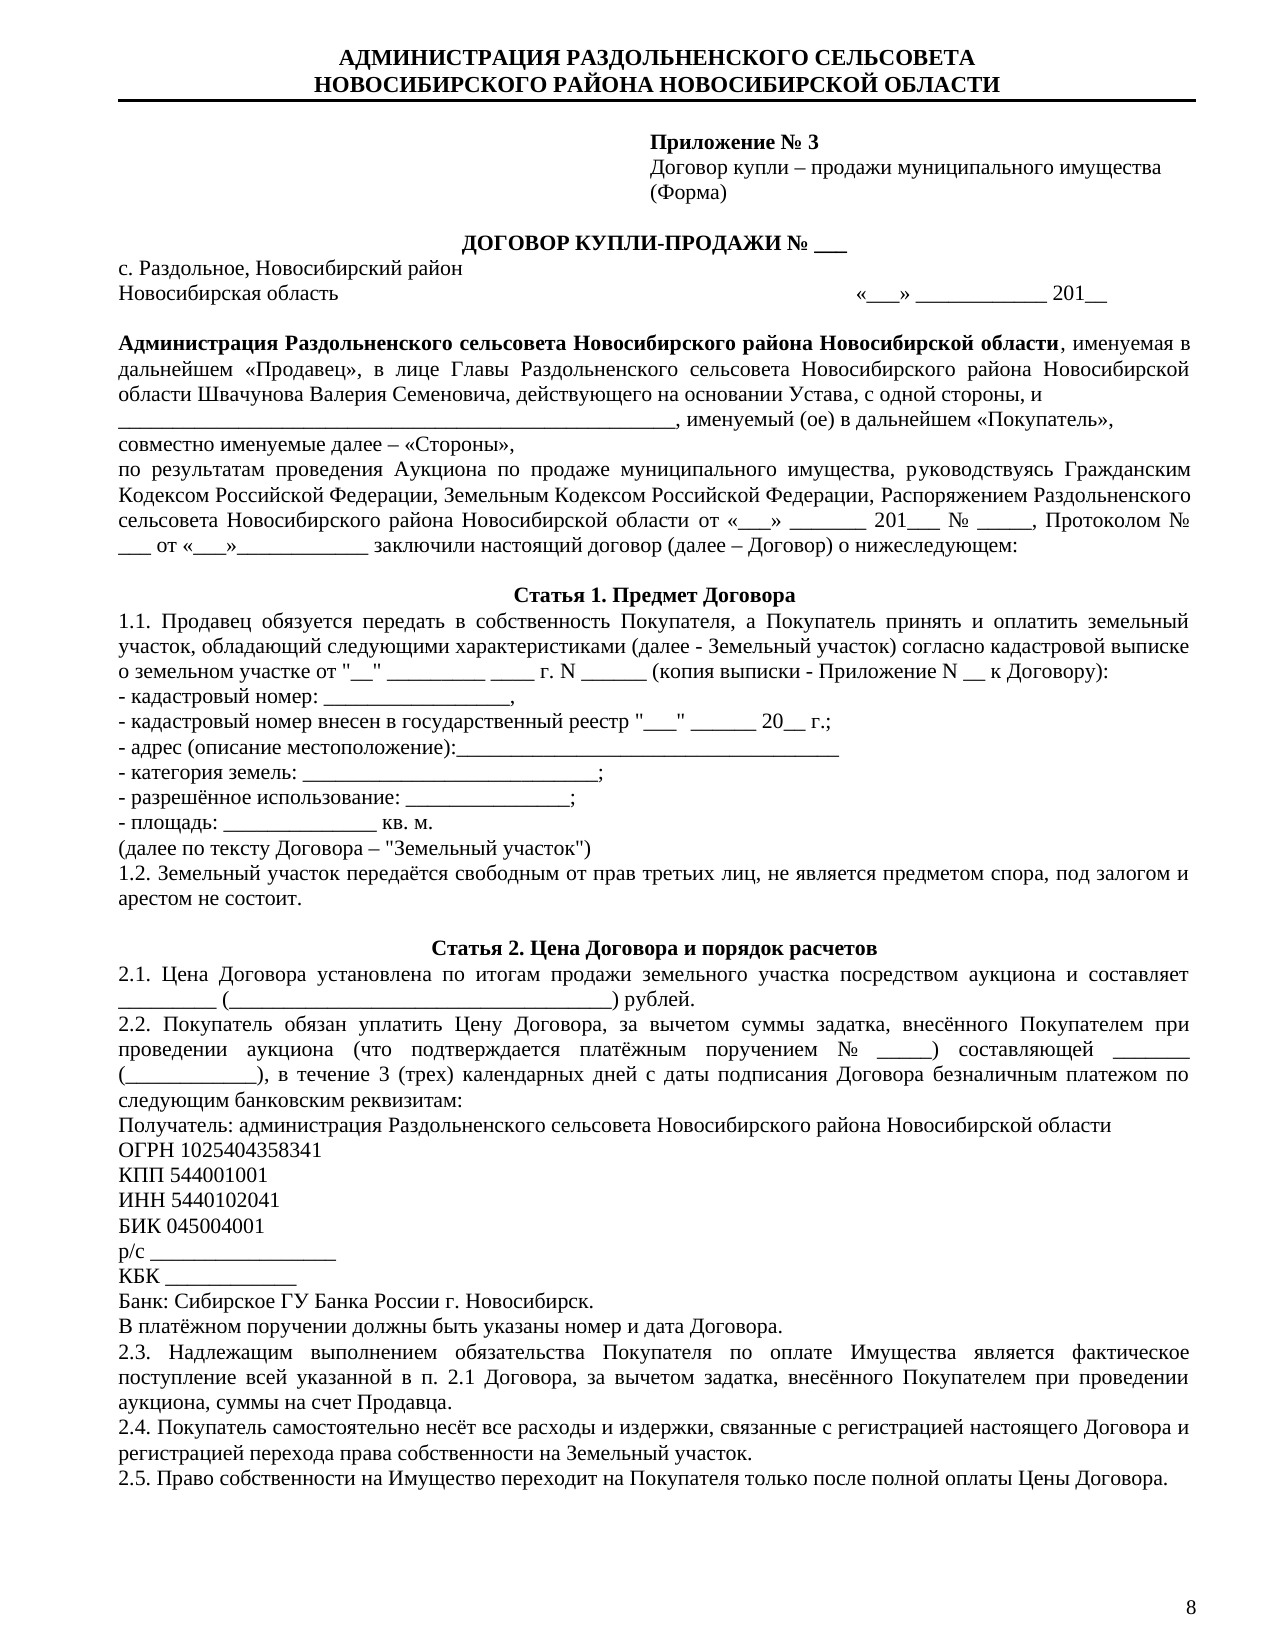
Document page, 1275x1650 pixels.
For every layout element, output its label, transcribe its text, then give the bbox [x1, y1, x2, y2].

text 2.5. Право собственности на Имущество переходит на Покупателя только после полной оплаты Цены Договора. [118, 1465, 1191, 1490]
text Новосибирская область «___» ____________ 201__ [118, 280, 1191, 305]
text - адрес (описание местоположение):___________________________________ [118, 734, 1191, 759]
text - разрешённое использование: _______________; [118, 784, 1191, 809]
text р/с _________________ [118, 1238, 1191, 1263]
text 1.2. Земельный участок передаётся свободным от прав третьих лиц, не является предметом спора, под залогом и арестом не состоит. [118, 860, 1191, 910]
text с. Раздольное, Новосибирский район [118, 255, 1191, 280]
text Статья 1. Предмет Договора [118, 582, 1191, 608]
text - кадастровый номер внесен в государственный реестр "___" ______ 20__ г.; [118, 708, 1191, 734]
text В платёжном поручении должны быть указаны номер и дата Договора. [118, 1313, 1191, 1339]
text (далее по тексту Договора – "Земельный участок") [118, 834, 1191, 860]
text 2.3. Надлежащим выполнением обязательства Покупателя по оплате Имущества является фактическое поступление всей указанной в п. 2.1 Договора, за вычетом задатка, внесённого Покупателем при проведении аукциона, суммы на счет Продавца. [118, 1339, 1191, 1414]
text ___________________________________________________, именуемый (ое) в дальнейшем «Покупатель», [118, 406, 1191, 431]
text - категория земель: ___________________________; [118, 759, 1191, 784]
text совместно именуемые далее – «Стороны», [118, 431, 1191, 456]
text 2.2. Покупатель обязан уплатить Цену Договора, за вычетом суммы задатка, внесённого Покупателем при проведении аукциона (что подтверждается платёжным поручением № _____) составляющей _______ (____________), в течение 3 (трех) календарных дней с даты подписания Договора безналичным платежом по следующим банковским реквизитам: [118, 1011, 1191, 1112]
text Договор купли – продажи муниципального имущества (Форма) [650, 154, 1191, 204]
text ОГРН 1025404358341 [118, 1137, 1191, 1162]
text КБК ____________ [118, 1263, 1191, 1288]
text Приложение № 3 [650, 129, 1191, 154]
text - площадь: ______________ кв. м. [118, 809, 1191, 834]
text 1.1. Продавец обязуется передать в собственность Покупателя, а Покупатель принять и оплатить земельный участок, обладающий следующими характеристиками (далее - Земельный участок) согласно кадастровой выписке о земельном участке от "__" _________ ____ г. N ______ (копия выписки - Приложение N __ к Договору): [118, 608, 1191, 683]
text ИНН 5440102041 [118, 1187, 1191, 1213]
text БИК 045004001 [118, 1213, 1191, 1238]
text КПП 544001001 [118, 1162, 1191, 1187]
text Статья 2. Цена Договора и порядок расчетов [118, 935, 1191, 961]
text Банк: Сибирское ГУ Банка России г. Новосибирск. [118, 1288, 1191, 1313]
text - кадастровый номер: _________________, [118, 683, 1191, 708]
text Получатель: администрация Раздольненского сельсовета Новосибирского района Новосибирской области [118, 1112, 1191, 1137]
text 2.4. Покупатель самостоятельно несёт все расходы и издержки, связанные с регистрацией настоящего Договора и регистрацией перехода права собственности на Земельный участок. [118, 1414, 1191, 1465]
text Администрация Раздольненского сельсовета Новосибирского района Новосибирской области, именуемая в дальнейшем «Продавец», в лице Главы Раздольненского сельсовета Новосибирского района Новосибирской области Швачунова Валерия Семеновича, действующего на основании Устава, с одной стороны, и [118, 330, 1191, 406]
text по результатам проведения Аукциона по продаже муниципального имущества, руководствуясь Гражданским Кодексом Российской Федерации, Земельным Кодексом Российской Федерации, Распоряжением Раздольненского сельсовета Новосибирского района Новосибирской области от «___» _______ 201___ № _____, Протоколом № ___ от «___»____________ заключили настоящий договор (далее – Договор) о нижеследующем: [118, 456, 1191, 557]
text 2.1. Цена Договора установлена по итогам продажи земельного участка посредством аукциона и составляет _________ (___________________________________) рублей. [118, 961, 1191, 1011]
text ДОГОВОР КУПЛИ-ПРОДАЖИ № ___ [118, 229, 1191, 255]
